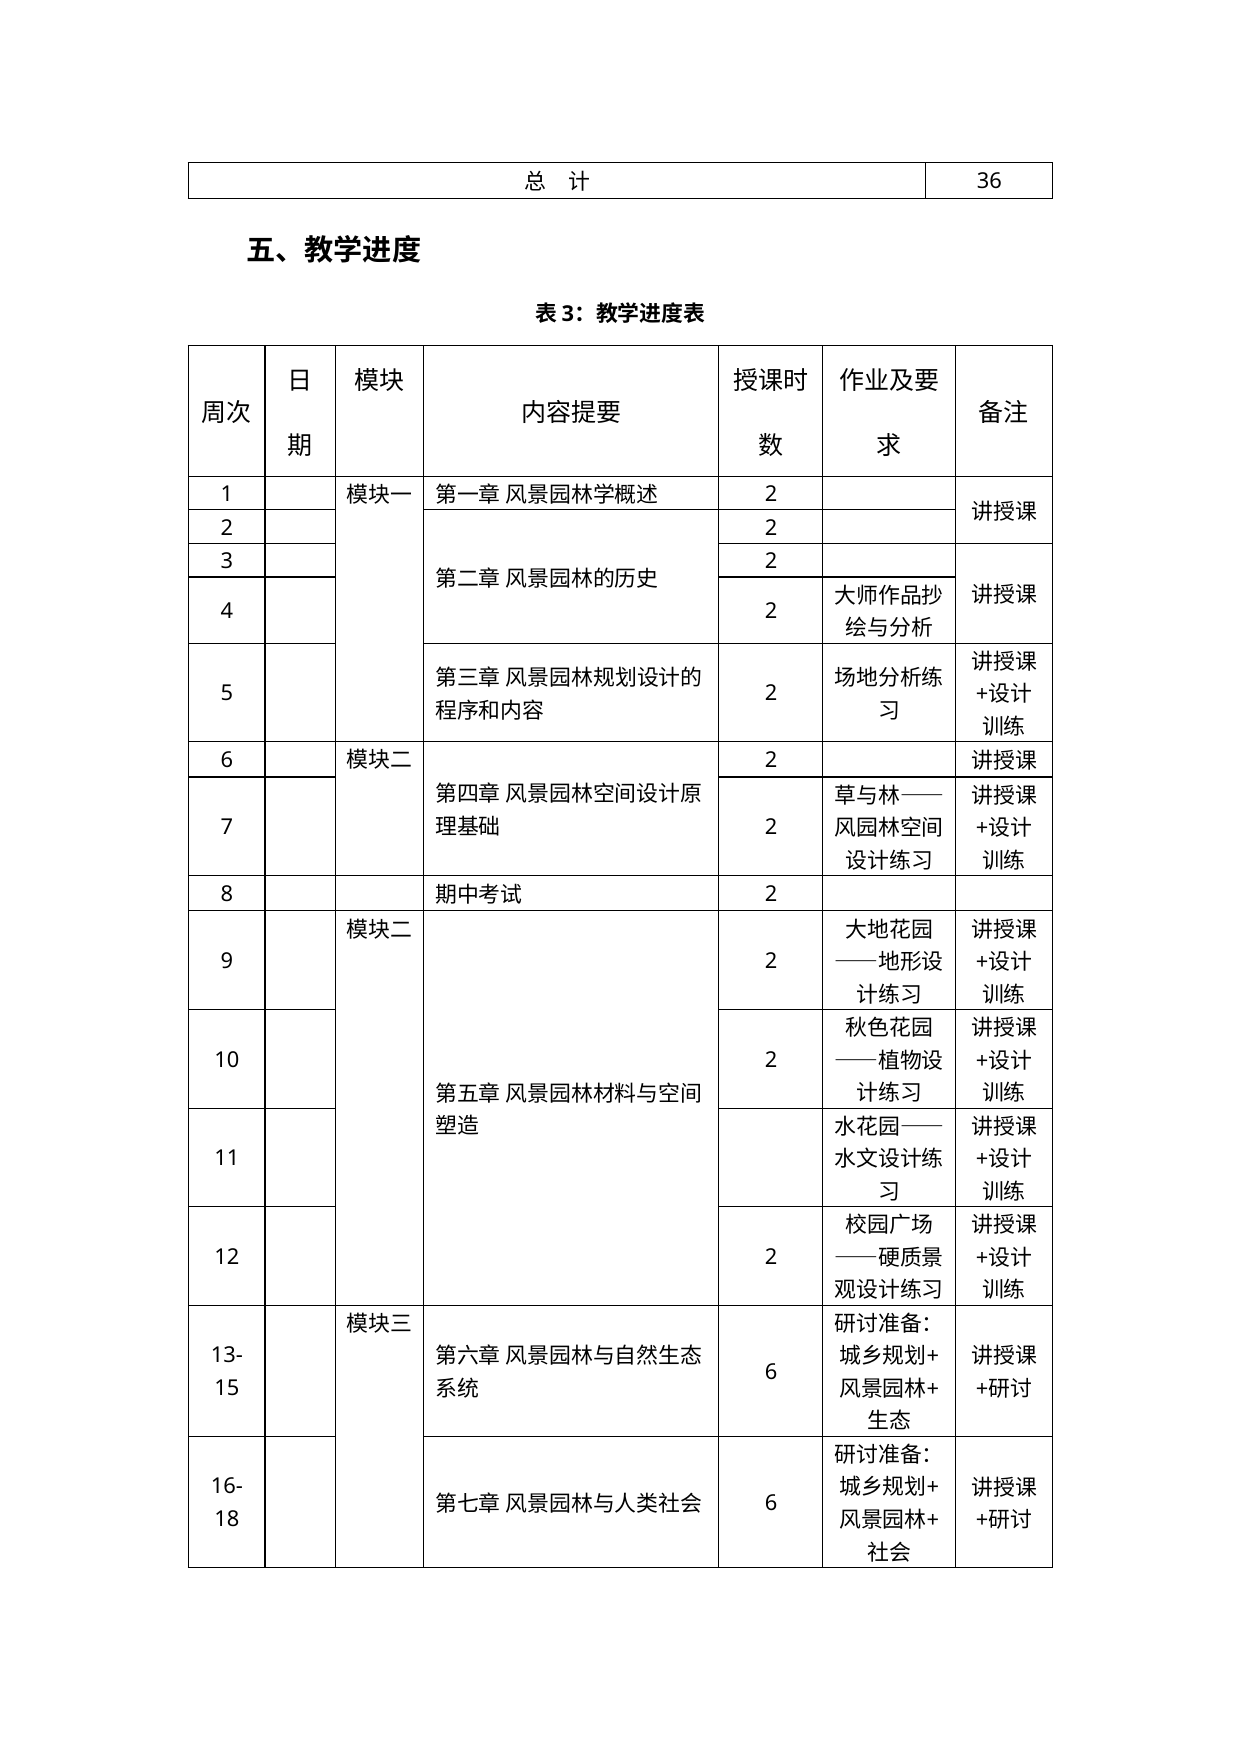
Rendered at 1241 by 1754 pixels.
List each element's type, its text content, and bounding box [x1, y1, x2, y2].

table_cell [266, 477, 335, 509]
table_cell 2 [719, 742, 822, 776]
table_cell 讲授课+设计训练 [956, 644, 1052, 741]
table_cell 模块二 [336, 911, 423, 1304]
text 五、教学进度 [187, 215, 1053, 280]
table_cell 讲授课 [956, 544, 1052, 642]
table_cell 讲授课+研讨 [956, 1437, 1052, 1567]
table_cell 2 [719, 1207, 822, 1304]
table_cell [266, 1207, 335, 1304]
table_cell 2 [719, 477, 822, 509]
table_cell [266, 911, 335, 1009]
table_cell 2 [189, 510, 264, 543]
table_header 日期 [266, 346, 335, 476]
table_header 周次 [189, 346, 264, 476]
table_cell [266, 1437, 335, 1567]
table_cell 讲授课+设计训练 [956, 1207, 1052, 1304]
table_cell 11 [189, 1109, 264, 1206]
table_header 备注 [956, 346, 1052, 476]
table_cell 研讨准备：城乡规划+风景园林+生态 [823, 1306, 955, 1436]
table_cell 水花园——水文设计练习 [823, 1109, 955, 1206]
table_cell 大地花园——地形设计练习 [823, 911, 955, 1009]
table_cell 8 [189, 876, 264, 910]
table_cell 第一章 风景园林学概述 [424, 477, 718, 509]
table_cell 讲授课+设计训练 [956, 911, 1052, 1009]
table_cell [823, 742, 955, 776]
table_cell [956, 876, 1052, 910]
table_cell 秋色花园——植物设计练习 [823, 1010, 955, 1107]
table_cell 模块三 [336, 1306, 423, 1567]
table_cell 13-15 [189, 1306, 264, 1436]
table_cell 2 [719, 510, 822, 543]
table_cell 模块一 [336, 477, 423, 741]
table_cell 讲授课 [956, 742, 1052, 776]
table_cell 讲授课+设计训练 [956, 778, 1052, 875]
table_header 模块 [336, 346, 423, 476]
table_cell 草与林——风园林空间设计练习 [823, 778, 955, 875]
table_cell 2 [719, 544, 822, 576]
table_cell 2 [719, 1010, 822, 1107]
table_cell 2 [719, 911, 822, 1009]
table_cell 第七章 风景园林与人类社会 [424, 1437, 718, 1567]
table_cell [266, 742, 335, 776]
table_cell 第四章 风景园林空间设计原理基础 [424, 742, 718, 875]
table_cell [266, 510, 335, 543]
table_cell 3 [189, 544, 264, 576]
table_header 内容提要 [424, 346, 718, 476]
table_cell [266, 1109, 335, 1206]
table_cell 36 [926, 163, 1052, 197]
table_cell 模块二 [336, 742, 423, 875]
table_cell 2 [719, 644, 822, 741]
table_cell [823, 876, 955, 910]
table_cell [266, 544, 335, 576]
table_cell [336, 876, 423, 910]
table_cell 总 计 [189, 163, 925, 197]
table_cell 讲授课+设计训练 [956, 1109, 1052, 1206]
table_cell 第六章 风景园林与自然生态系统 [424, 1306, 718, 1436]
table_cell 7 [189, 778, 264, 875]
table_cell 期中考试 [424, 876, 718, 910]
table_cell 1 [189, 477, 264, 509]
table_cell 6 [719, 1306, 822, 1436]
table_cell [266, 578, 335, 642]
table_cell 2 [719, 876, 822, 910]
table_cell [266, 876, 335, 910]
table_cell 讲授课 [956, 477, 1052, 543]
table_cell 讲授课+研讨 [956, 1306, 1052, 1436]
table_cell [266, 644, 335, 741]
table_cell 2 [719, 778, 822, 875]
table_cell 12 [189, 1207, 264, 1304]
table_cell 大师作品抄绘与分析 [823, 578, 955, 642]
table_cell 场地分析练习 [823, 644, 955, 741]
table_cell 研讨准备：城乡规划+风景园林+社会 [823, 1437, 955, 1567]
table_cell [266, 1306, 335, 1436]
table_cell 校园广场——硬质景观设计练习 [823, 1207, 955, 1304]
table_cell [823, 544, 955, 576]
table_cell [823, 510, 955, 543]
table_cell 第五章 风景园林材料与空间塑造 [424, 911, 718, 1304]
table_cell 9 [189, 911, 264, 1009]
table_cell [266, 1010, 335, 1107]
table_cell [719, 1109, 822, 1206]
table_cell 4 [189, 578, 264, 642]
table_cell 第三章 风景园林规划设计的程序和内容 [424, 644, 718, 741]
table_cell 讲授课+设计训练 [956, 1010, 1052, 1107]
table_header 授课时数 [719, 346, 822, 476]
table_cell 6 [189, 742, 264, 776]
table_cell 第二章 风景园林的历史 [424, 510, 718, 642]
text 表3：教学进度表 [187, 296, 1053, 328]
table_header 作业及要求 [823, 346, 955, 476]
table_cell 2 [719, 578, 822, 642]
table_cell 5 [189, 644, 264, 741]
table_cell 10 [189, 1010, 264, 1107]
table_cell [266, 778, 335, 875]
table_cell 16-18 [189, 1437, 264, 1567]
table_cell [823, 477, 955, 509]
table_cell 6 [719, 1437, 822, 1567]
